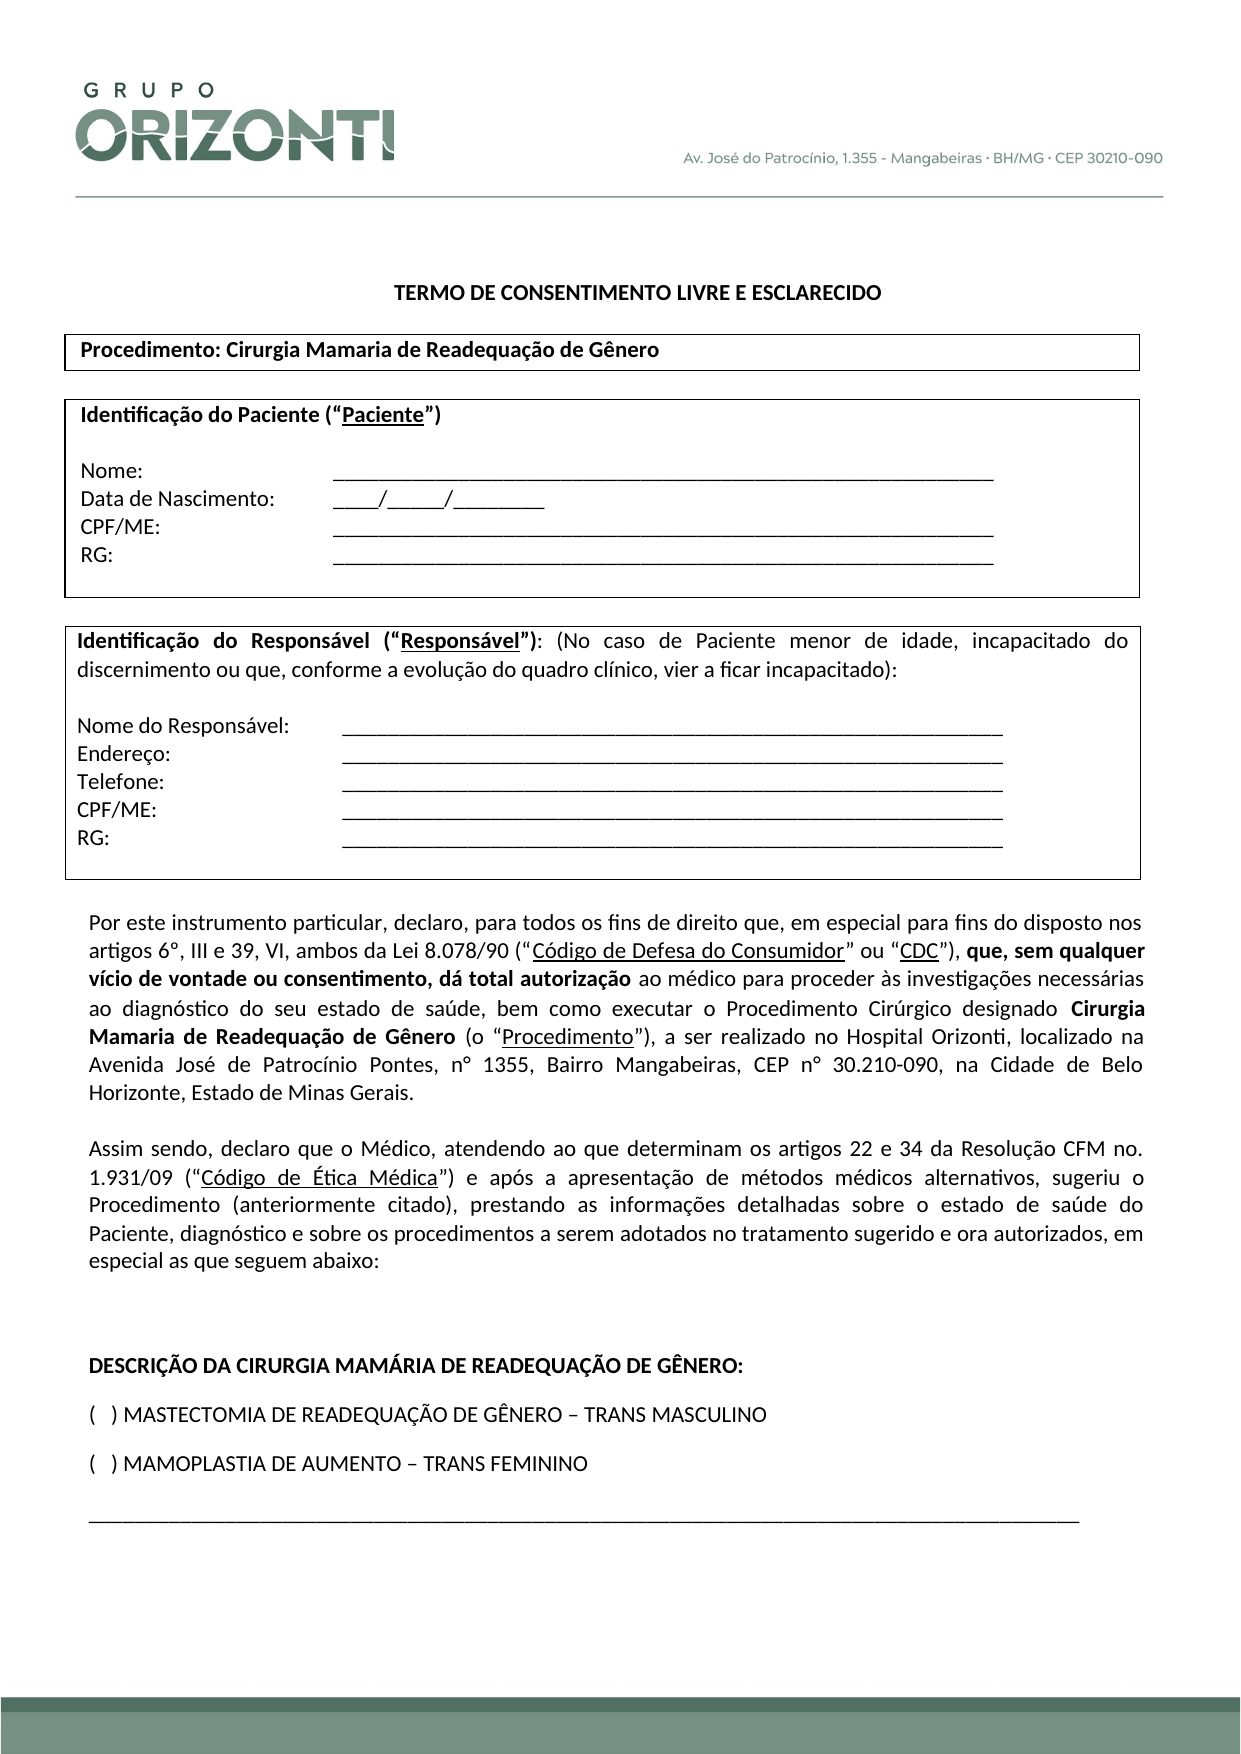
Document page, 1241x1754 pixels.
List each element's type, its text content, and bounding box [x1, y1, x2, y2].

table_cell Nome do Responsável: [66, 711, 331, 739]
table_cell RG: [66, 823, 331, 879]
picture [0, 0, 1241, 217]
table_cell ____/_____/________ [318, 485, 1139, 512]
text Por este instrumento particular, declaro, para todos os fins de direito que, em especial para fins do disposto nos artigos 6º, III e 39, VI, ambos da Lei 8.078/90 (“Código de Defesa do Consumidor” ou “CDC”), que, sem qualquer vício de vontade ou consentimento, dá total autorização ao médico para proceder às investigações necessárias ao diagnóstico do seu estado de saúde, bem como executar o Procedimento Cirúrgico designado Cirurgia Mamaria de Readequação de Gênero (o “Procedimento”), a ser realizado no Hospital Orizonti, localizado na Avenida José de Patrocínio Pontes, n° 1355, Bairro Mangabeiras, CEP n° 30.210-090, na Cidade de Belo Horizonte, Estado de Minas Gerais. [88, 908, 1145, 1107]
text ( ) MAMOPLASTIA DE AUMENTO – TRANS FEMININO [88, 1449, 1187, 1477]
table_cell __________________________________________________________ [318, 541, 1139, 597]
table_cell CPF/ME: [66, 513, 317, 541]
table_cell __________________________________________________________ [318, 513, 1139, 541]
table_cell Endereço: [66, 739, 331, 767]
table_cell __________________________________________________________ [331, 739, 1140, 767]
text ( ) MASTECTOMIA DE READEQUAÇÃO DE GÊNERO – TRANS MASCULINO [88, 1400, 1187, 1428]
table_cell Telefone: [66, 767, 331, 795]
table_cell Data de Nascimento: [66, 485, 317, 512]
table_cell __________________________________________________________ [331, 795, 1140, 823]
table_header Identificação do Paciente (“Paciente”) [66, 400, 1139, 456]
table_header Procedimento: Cirurgia Mamaria de Readequação de Gênero [66, 335, 1139, 370]
table_cell RG: [66, 541, 317, 597]
table_cell CPF/ME: [66, 795, 331, 823]
table_header Identificação do Responsável (“Responsável”): (No caso de Paciente menor de idade, incapacitado do discernimento ou que, conforme a evolução do quadro clínico, vier a ficar incapacitado): [66, 627, 1140, 711]
text TERMO DE CONSENTIMENTO LIVRE E ESCLARECIDO [88, 278, 1187, 306]
table_cell __________________________________________________________ [331, 711, 1140, 739]
text DESCRIÇÃO DA CIRURGIA MAMÁRIA DE READEQUAÇÃO DE GÊNERO: [88, 1352, 1187, 1379]
table_cell Nome: [66, 456, 317, 484]
text Assim sendo, declaro que o Médico, atendendo ao que determinam os artigos 22 e 34 da Resolução CFM no. 1.931/09 (“Código de Ética Médica”) e após a apresentação de métodos médicos alternativos, sugeriu o Procedimento (anteriormente citado), prestando as informações detalhadas sobre o estado de saúde do Paciente, diagnóstico e sobre os procedimentos a serem adotados no tratamento sugerido e ora autorizados, em especial as que seguem abaixo: [88, 1134, 1145, 1275]
table_cell __________________________________________________________ [331, 823, 1140, 879]
table_cell __________________________________________________________ [331, 767, 1140, 795]
text _______________________________________________________________________________________ [88, 1498, 1187, 1526]
picture [0, 1641, 1241, 1754]
table_cell __________________________________________________________ [318, 456, 1139, 484]
